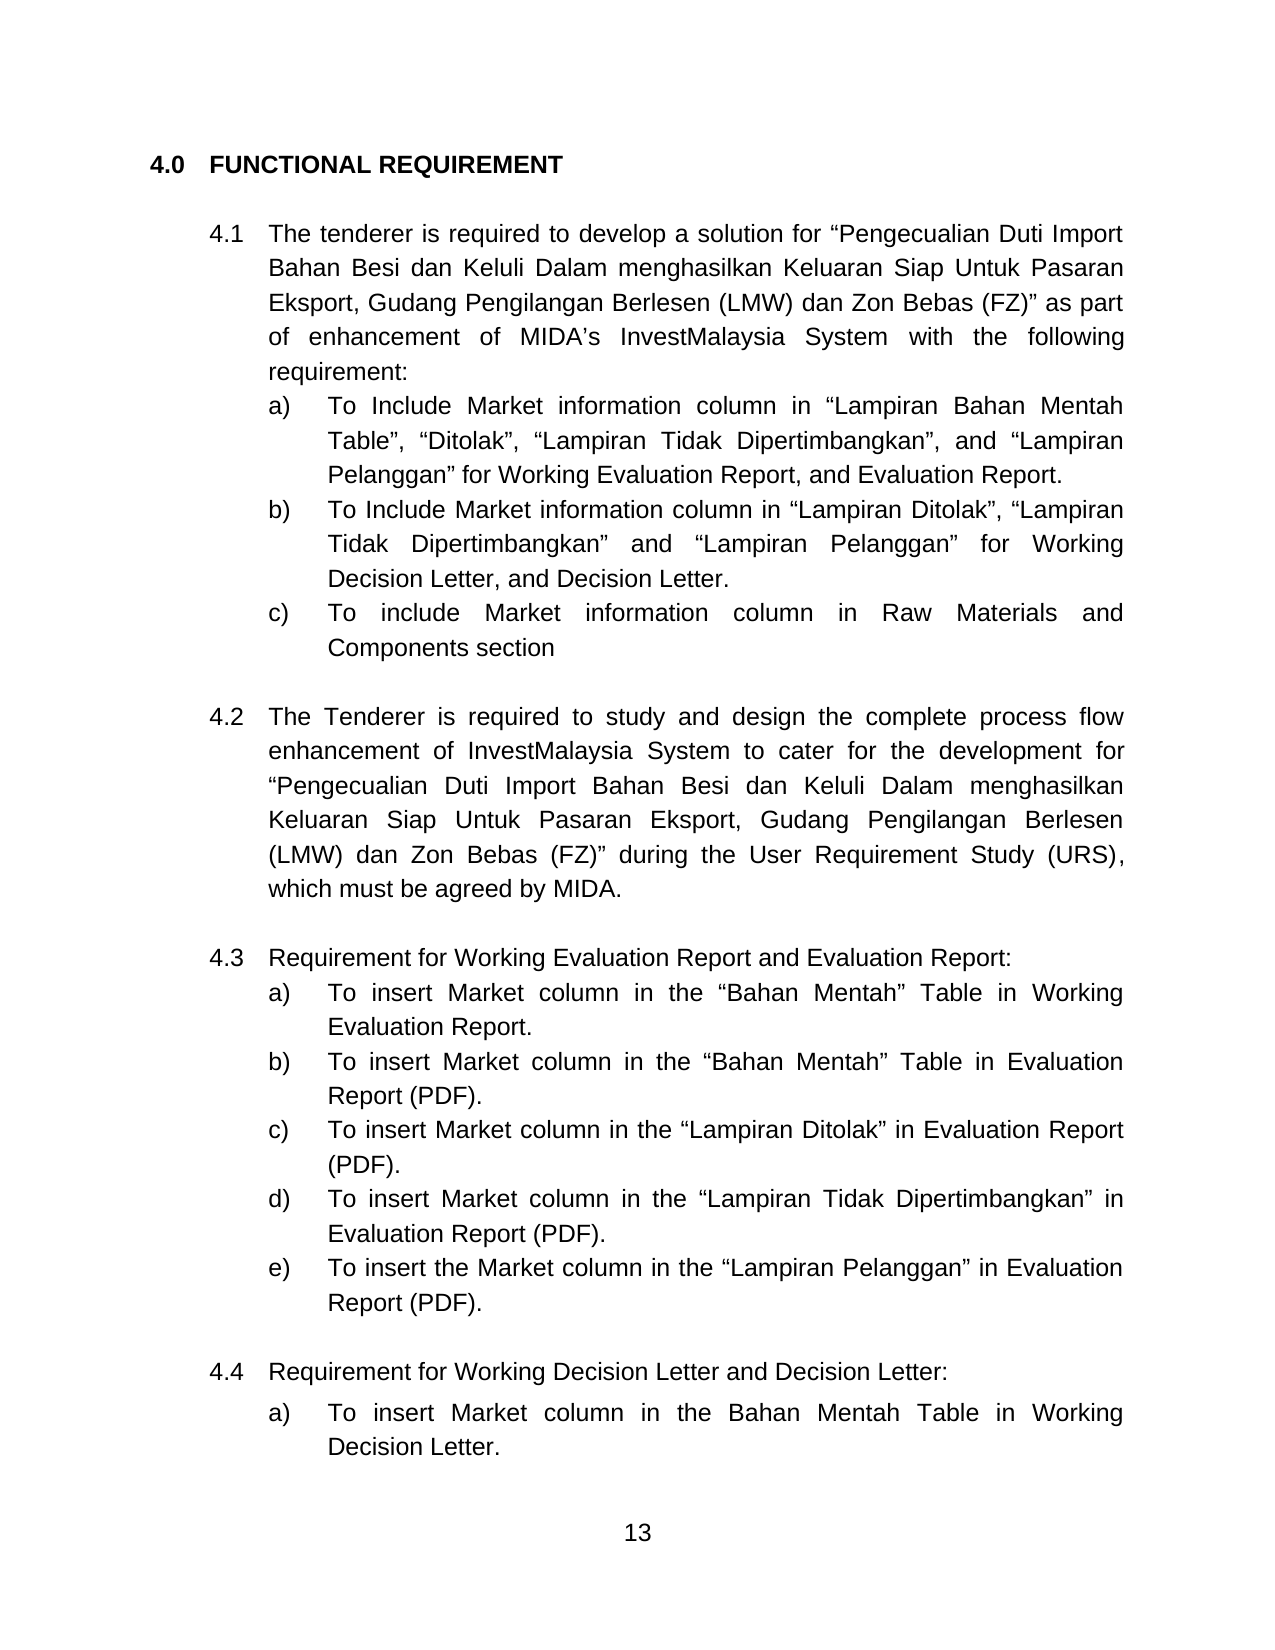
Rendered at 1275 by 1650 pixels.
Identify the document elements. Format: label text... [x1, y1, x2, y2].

list To insert Market column in the “Bahan Mentah” Table in Working Evaluation Report. [268, 977, 1125, 1041]
list FUNCTIONAL REQUIREMENT [150, 150, 1125, 179]
list To insert Market column in the “Lampiran Ditolak” in Evaluation Report (PDF). [268, 1115, 1125, 1179]
list To Include Market information column in “Lampiran Ditolak”, “Lampiran Tidak Dipertimbangkan” and “Lampiran Pelanggan” for Working Decision Letter, and Decision Letter. [268, 495, 1125, 592]
list 4.3 Requirement for Working Evaluation Report and Evaluation Report: [209, 943, 1125, 972]
list To Include Market information column in “Lampiran Bahan Mentah Table”, “Ditolak”, “Lampiran Tidak Dipertimbangkan”, and “Lampiran Pelanggan” for Working Evaluation Report, and Evaluation Report. [268, 391, 1125, 489]
list To insert the Market column in the “Lampiran Pelanggan” in Evaluation Report (PDF). [268, 1253, 1125, 1317]
list 4.1 The tenderer is required to develop a solution for “Pengecualian Duti Import Bahan Besi dan Keluli Dalam menghasilkan Keluaran Siap Untuk Pasaran Eksport, Gudang Pengilangan Berlesen (LMW) dan Zon Bebas (FZ)” as part of enhancement of MIDA’s InvestMalaysia System with the following requirement: [209, 219, 1125, 386]
list 4.2 The Tenderer is required to study and design the complete process flow enhancement of InvestMalaysia System to cater for the development for “Pengecualian Duti Import Bahan Besi dan Keluli Dalam menghasilkan Keluaran Siap Untuk Pasaran Eksport, Gudang Pengilangan Berlesen (LMW) dan Zon Bebas (FZ)” during the User Requirement Study (URS), which must be agreed by MIDA. [209, 702, 1125, 903]
list To insert Market column in the “Lampiran Tidak Dipertimbangkan” in Evaluation Report (PDF). [268, 1184, 1125, 1248]
list To insert Market column in the Bahan Mentah Table in Working Decision Letter. [268, 1397, 1125, 1461]
list To insert Market column in the “Bahan Mentah” Table in Evaluation Report (PDF). [268, 1046, 1125, 1110]
list 4.4 Requirement for Working Decision Letter and Decision Letter: [209, 1357, 1125, 1386]
list To include Market information column in Raw Materials and Components section [268, 598, 1125, 661]
